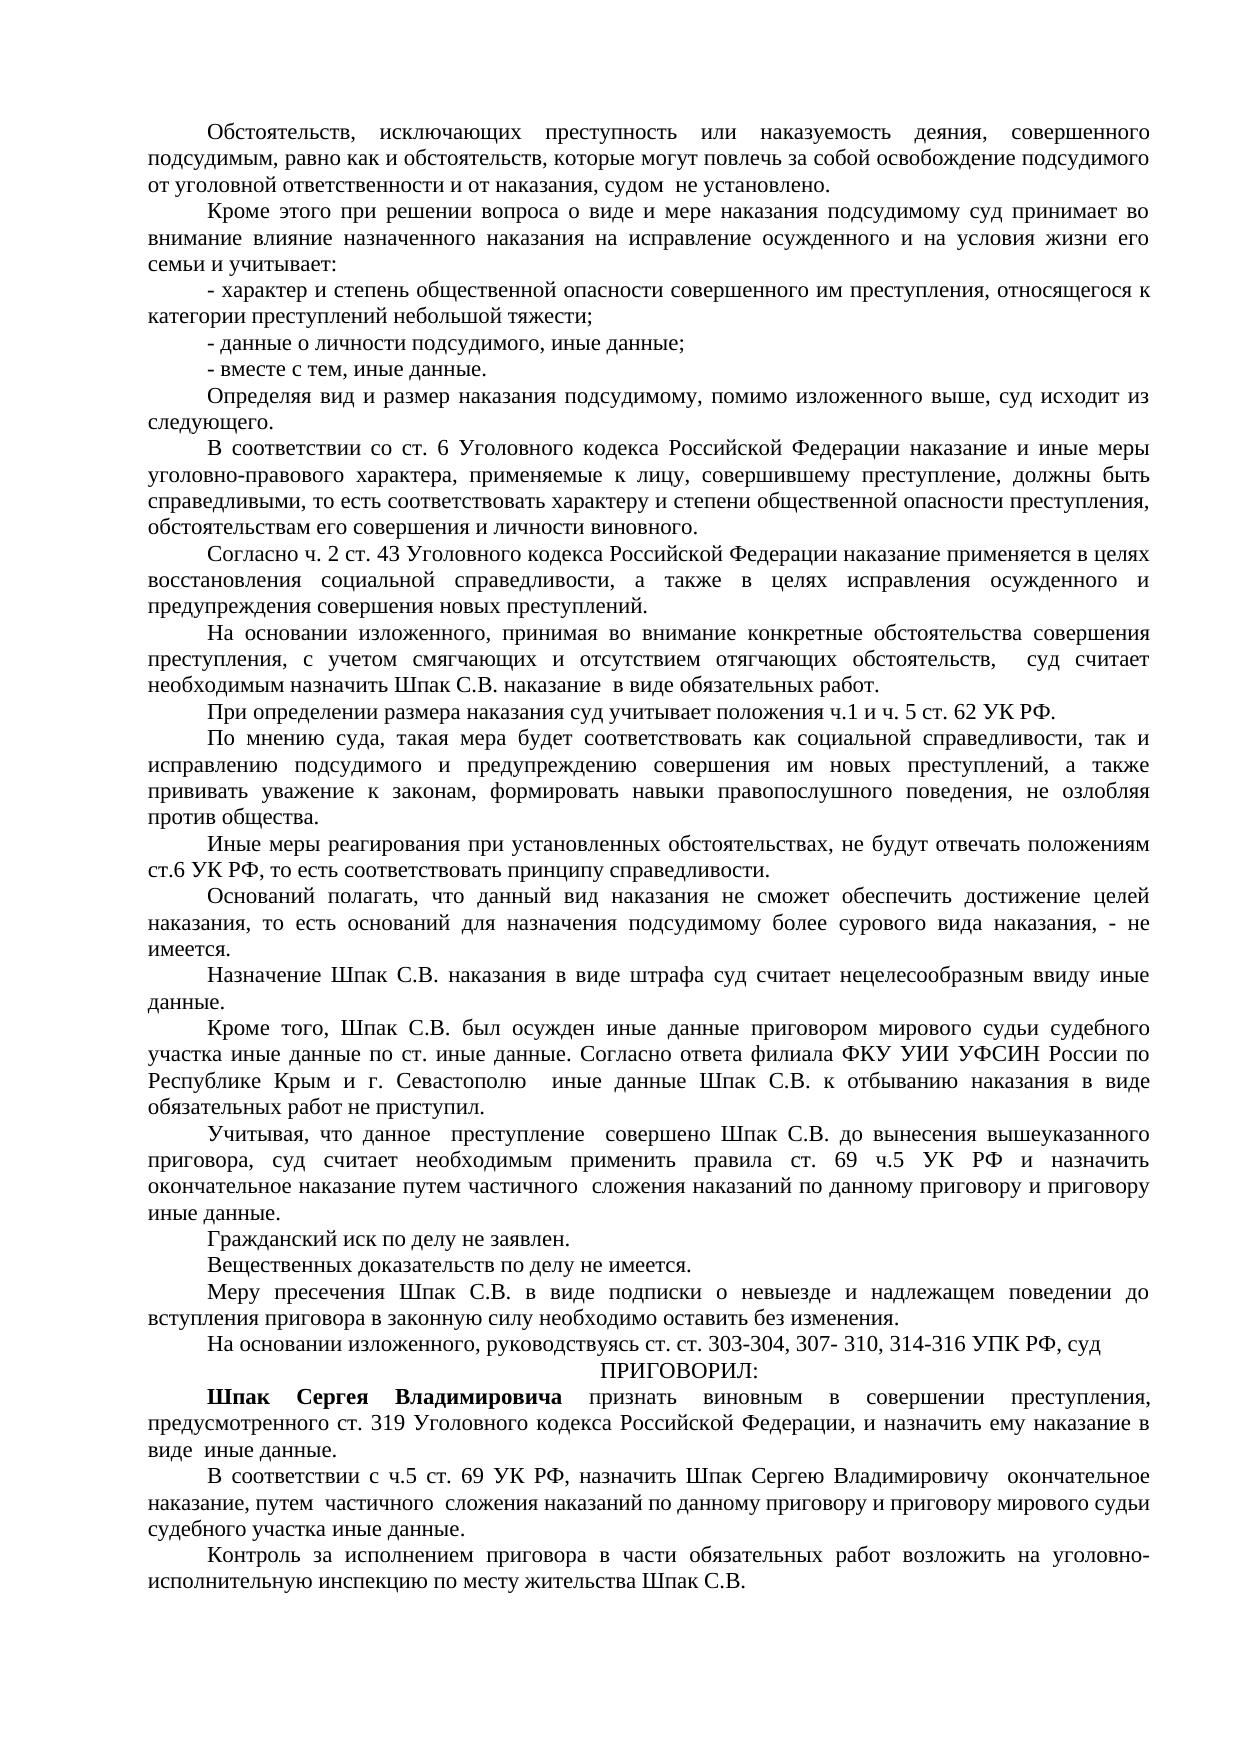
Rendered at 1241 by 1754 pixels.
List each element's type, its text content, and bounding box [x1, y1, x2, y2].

text Вещественных доказательств по делу не имеется. [148, 1251, 1152, 1278]
text При определении размера наказания суд учитывает положения ч.1 и ч. 5 ст. 62 УК РФ. [148, 698, 1152, 724]
text Назначение Шпак С.В. наказания в виде штрафа суд считает нецелесообразным ввиду иные данные. [148, 961, 1152, 1014]
text - вместе с тем, иные данные. [148, 355, 1152, 382]
text Иные меры реагирования при установленных обстоятельствах, не будут отвечать положениям ст.6 УК РФ, то есть соответствовать принципу справедливости. [148, 830, 1152, 882]
text Шпак Сергея Владимировича признать виновным в совершении преступления, предусмотренного ст. 319 Уголовного кодекса Российской Федерации, и назначить ему наказание в виде иные данные. [148, 1383, 1152, 1462]
text - характер и степень общественной опасности совершенного им преступления, относящегося к категории преступлений небольшой тяжести; [148, 276, 1152, 329]
text - данные о личности подсудимого, иные данные; [148, 329, 1152, 355]
text В соответствии со ст. 6 Уголовного кодекса Российской Федерации наказание и иные меры уголовно-правового характера, применяемые к лицу, совершившему преступление, должны быть справедливыми, то есть соответствовать характеру и степени общественной опасности преступления, обстоятельствам его совершения и личности виновного. [148, 434, 1152, 540]
text На основании изложенного, принимая во внимание конкретные обстоятельства совершения преступления, с учетом смягчающих и отсутствием отягчающих обстоятельств, суд считает необходимым назначить Шпак С.В. наказание в виде обязательных работ. [148, 619, 1152, 698]
text ПРИГОВОРИЛ: [148, 1357, 1152, 1383]
text Кроме этого при решении вопроса о виде и мере наказания подсудимому суд принимает во внимание влияние назначенного наказания на исправление осужденного и на условия жизни его семьи и учитывает: [148, 197, 1152, 276]
text Контроль за исполнением приговора в части обязательных работ возложить на уголовно-исполнительную инспекцию по месту жительства Шпак С.В. [148, 1541, 1152, 1594]
text Кроме того, Шпак С.В. был осужден иные данные приговором мирового судьи судебного участка иные данные по ст. иные данные. Согласно ответа филиала ФКУ УИИ УФСИН России по Республике Крым и г. Севастополю иные данные Шпак С.В. к отбыванию наказания в виде обязательных работ не приступил. [148, 1014, 1152, 1119]
text Определяя вид и размер наказания подсудимому, помимо изложенного выше, суд исходит из следующего. [148, 382, 1152, 434]
text По мнению суда, такая мера будет соответствовать как социальной справедливости, так и исправлению подсудимого и предупреждению совершения им новых преступлений, а также прививать уважение к законам, формировать навыки правопослушного поведения, не озлобляя против общества. [148, 724, 1152, 830]
text На основании изложенного, руководствуясь ст. ст. 303-304, 307- 310, 314-316 УПК РФ, суд [148, 1330, 1152, 1357]
text Гражданский иск по делу не заявлен. [148, 1225, 1152, 1251]
text Обстоятельств, исключающих преступность или наказуемость деяния, совершенного подсудимым, равно как и обстоятельств, которые могут повлечь за собой освобождение подсудимого от уголовной ответственности и от наказания, судом не установлено. [148, 118, 1152, 197]
text Учитывая, что данное преступление совершено Шпак С.В. до вынесения вышеуказанного приговора, суд считает необходимым применить правила ст. 69 ч.5 УК РФ и назначить окончательное наказание путем частичного сложения наказаний по данному приговору и приговору иные данные. [148, 1119, 1152, 1225]
text Согласно ч. 2 ст. 43 Уголовного кодекса Российской Федерации наказание применяется в целях восстановления социальной справедливости, а также в целях исправления осужденного и предупреждения совершения новых преступлений. [148, 540, 1152, 619]
text Меру пресечения Шпак С.В. в виде подписки о невыезде и надлежащем поведении до вступления приговора в законную силу необходимо оставить без изменения. [148, 1278, 1152, 1330]
text В соответствии с ч.5 ст. 69 УК РФ, назначить Шпак Сергею Владимировичу окончательное наказание, путем частичного сложения наказаний по данному приговору и приговору мирового судьи судебного участка иные данные. [148, 1462, 1152, 1541]
text Оснований полагать, что данный вид наказания не сможет обеспечить достижение целей наказания, то есть оснований для назначения подсудимому более сурового вида наказания, - не имеется. [148, 882, 1152, 961]
